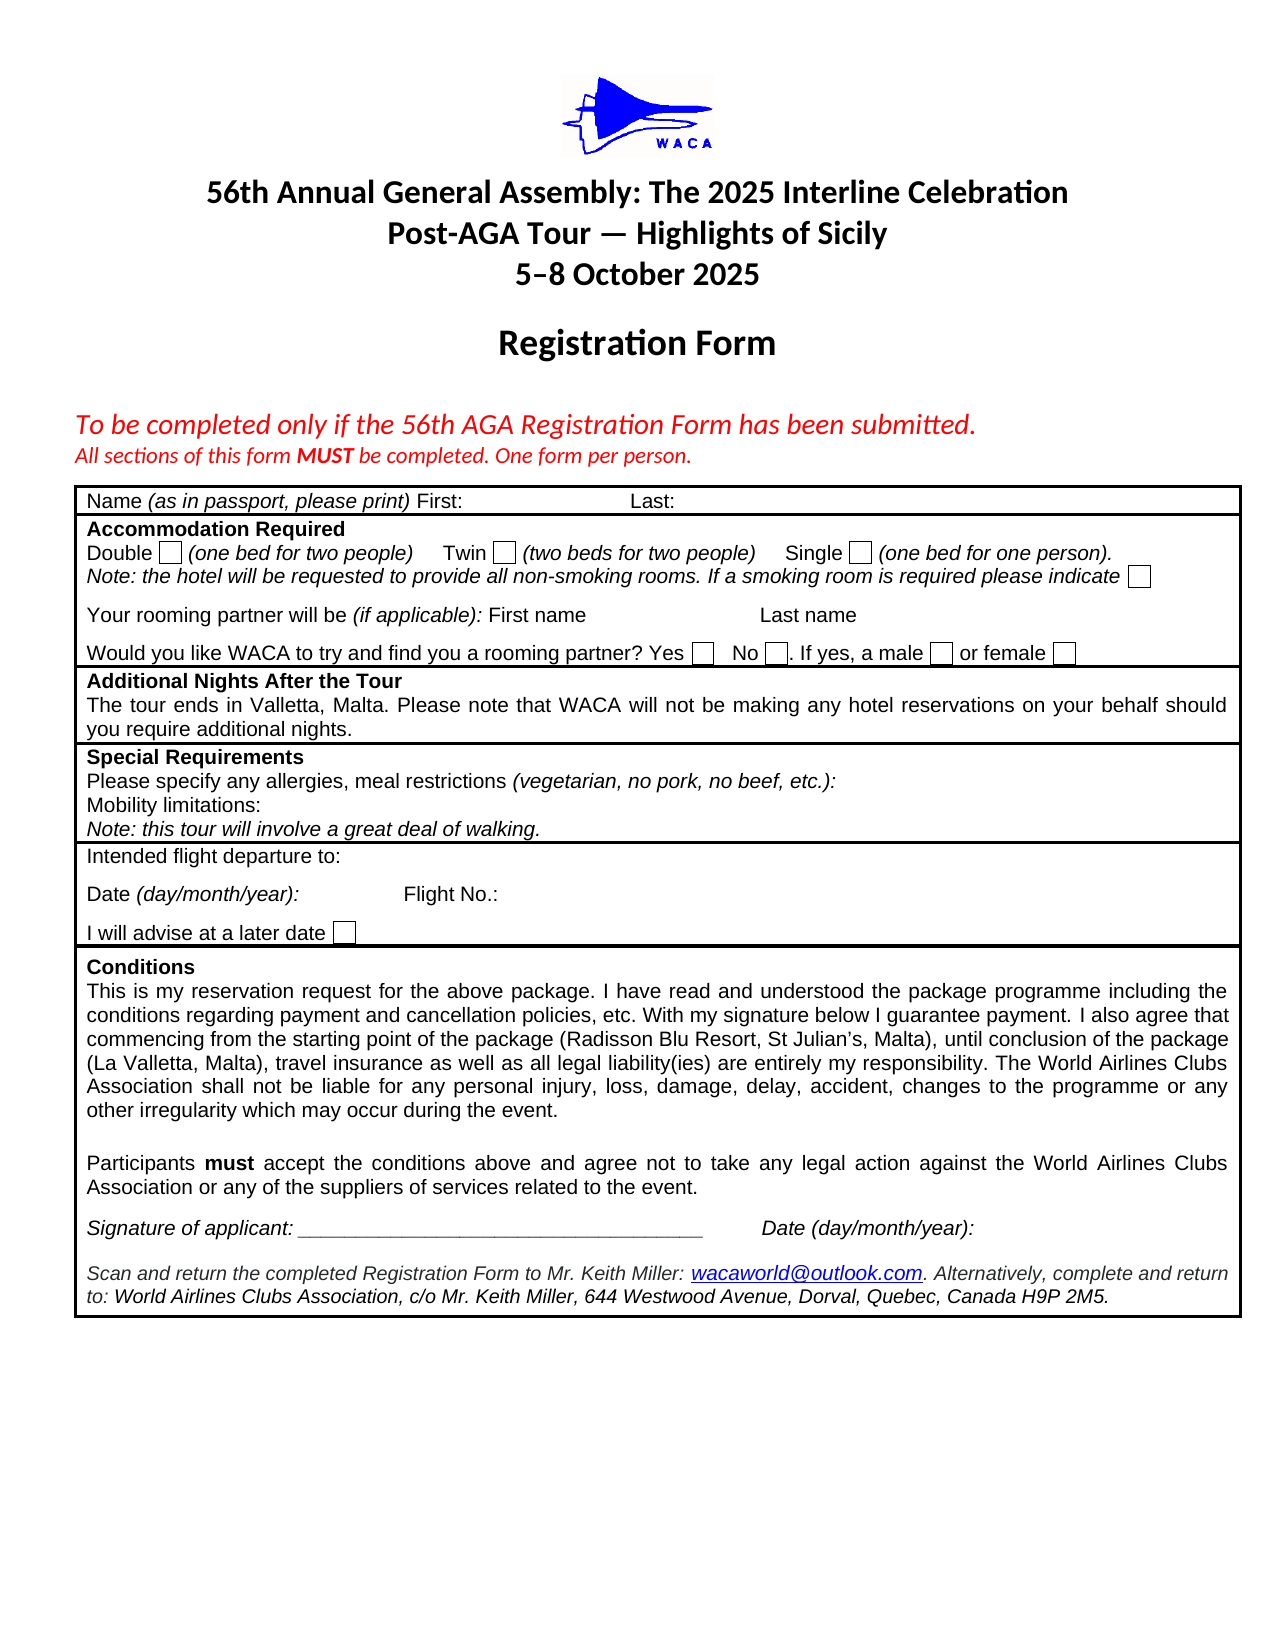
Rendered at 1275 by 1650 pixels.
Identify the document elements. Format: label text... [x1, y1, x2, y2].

table_cell Accommodation Required Double (one bed for two people) Twin (two beds for two people) Single (one bed for one person). Note: the hotel will be requested to provide all non-smoking rooms. If a smoking room is required please indicate Your rooming partner will be (if applicable): First name Last name Would you like WACA to try and find you a rooming partner? Yes No . If yes, a male or female [77, 516, 1239, 665]
table_cell Intended flight departure to: Date (day/month/year): Flight No.: I will advise at a later date [77, 844, 1239, 944]
text 56th Annual General Assembly: The 2025 Interline Celebration [75, 172, 1200, 212]
text All sections of this form MUST be completed. One form per person. [75, 441, 1200, 469]
table_cell Additional Nights After the Tour The tour ends in Valletta, Malta. Please note that WACA will not be making any hotel reservations on your behalf should you require additional nights. [77, 668, 1239, 742]
text Post-AGA Tour — Highlights of Sicily [75, 212, 1200, 253]
table_cell Conditions This is my reservation request for the above package. I have read and understood the package programme including the conditions regarding payment and cancellation policies, etc. With my signature below I guarantee payment. I also agree that commencing from the starting point of the package (Radisson Blu Resort, St Julian’s, Malta), until conclusion of the package (La Valletta, Malta), travel insurance as well as all legal liability(ies) are entirely my responsibility. The World Airlines Clubs Association shall not be liable for any personal injury, loss, damage, delay, accident, changes to the programme or any other irregularity which may occur during the event. Participants must accept the conditions above and agree not to take any legal action against the World Airlines Clubs Association or any of the suppliers of services related to the event. Signature of applicant: ___________________________________ Date (day/month/year): Scan and return the completed Registration Form to Mr. Keith Miller: wacaworld@outlook.com. Alternatively, complete and return to: World Airlines Clubs Association, c/o Mr. Keith Miller, 644 Westwood Avenue, Dorval, Quebec, Canada H9P 2M5. [77, 948, 1239, 1315]
picture [561, 75, 714, 157]
text 5–8 October 2025 [75, 253, 1200, 294]
text To be completed only if the 56th AGA Registration Form has been submitted. [75, 406, 1200, 441]
table_cell Special Requirements Please specify any allergies, meal restrictions (vegetarian, no pork, no beef, etc.): Mobility limitations: Note: this tour will involve a great deal of walking. [77, 745, 1239, 841]
text Registration Form [75, 319, 1200, 365]
table_header Name (as in passport, please print) First: Last: [77, 488, 1239, 513]
